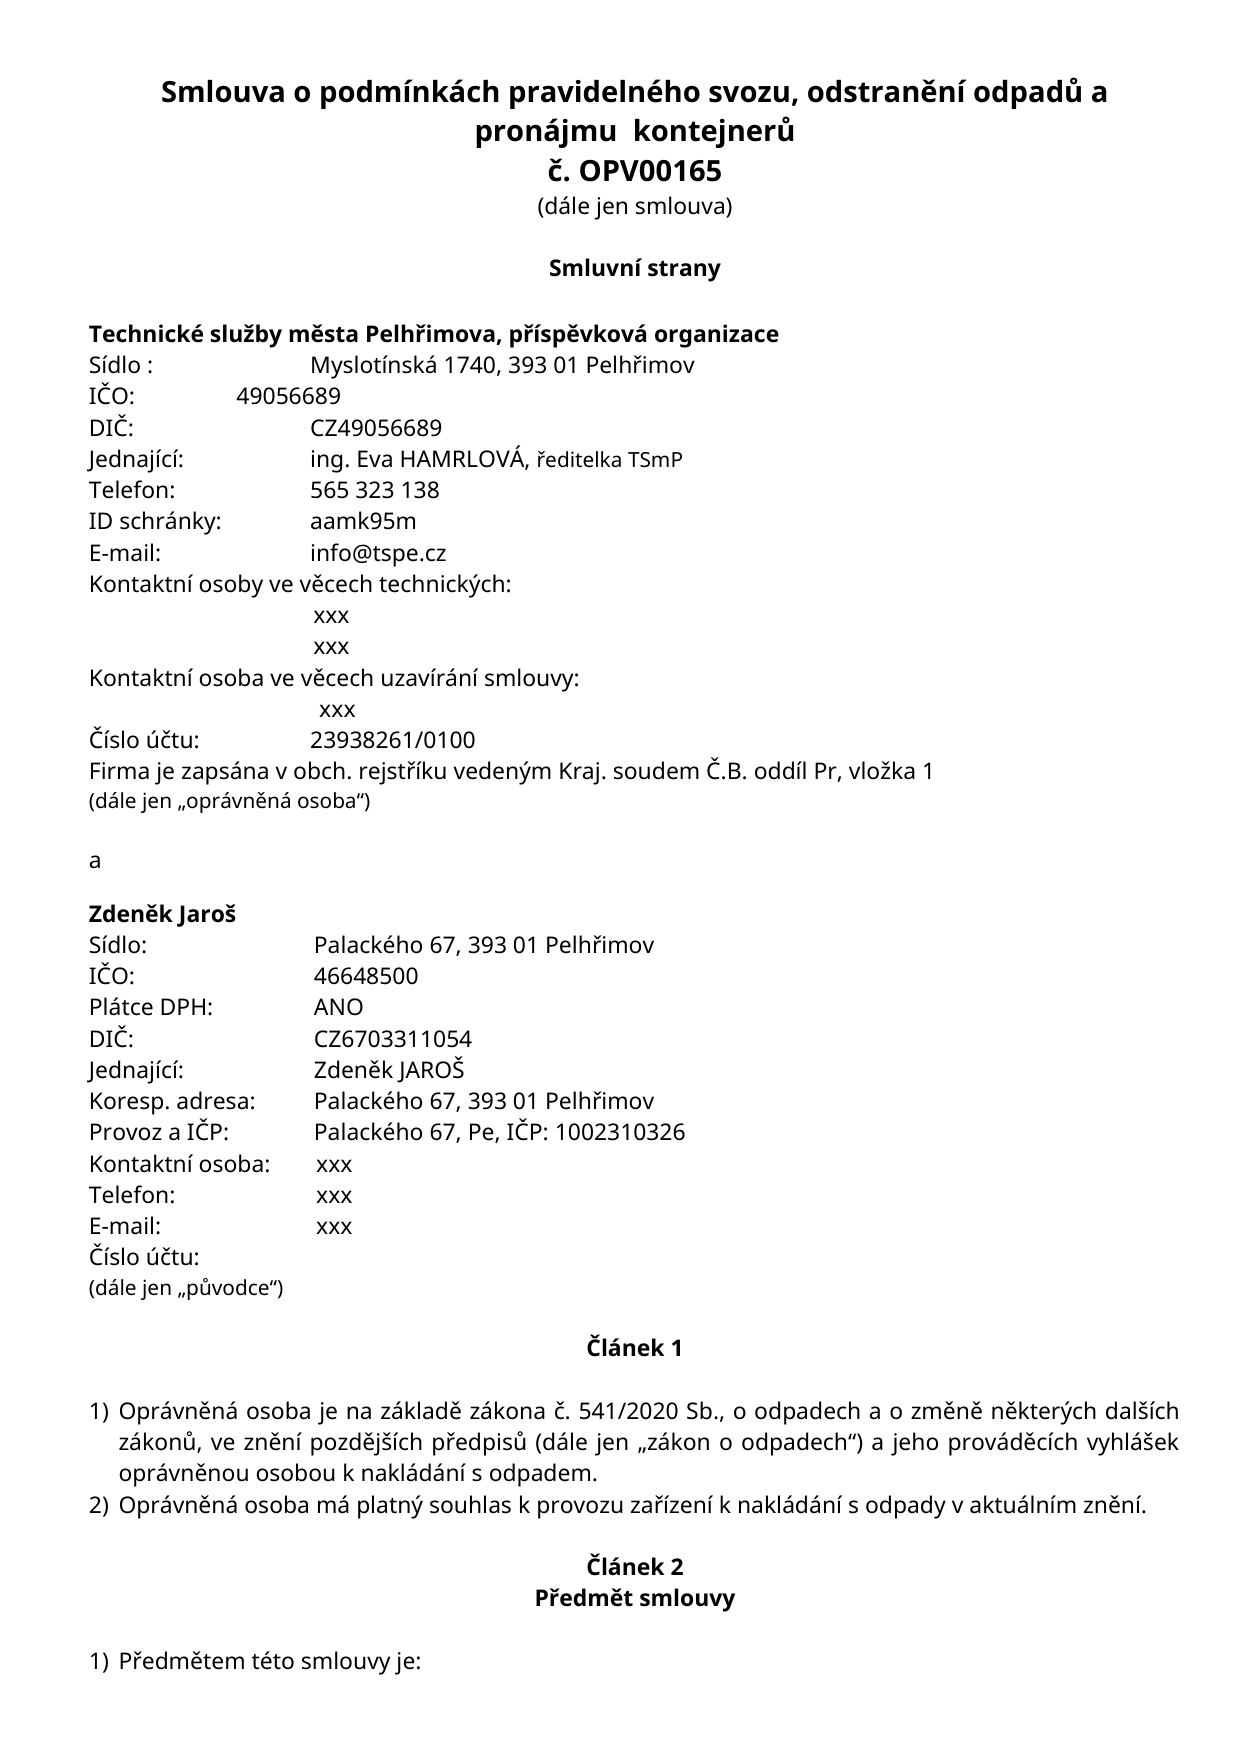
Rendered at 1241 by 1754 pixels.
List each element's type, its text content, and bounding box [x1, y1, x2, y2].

text (dále jen „oprávněná osoba“) [89, 786, 1181, 815]
text Technické služby města Pelhřimova, příspěvková organizace [89, 318, 1181, 349]
text DIČ: CZ49056689 [89, 411, 1181, 443]
text (dále jen „původce“) [89, 1273, 1181, 1301]
text a [89, 844, 1181, 875]
text Článek 2 [89, 1551, 1181, 1582]
text Plátce DPH: ANO [89, 991, 1181, 1023]
list Předmětem této smlouvy je: [89, 1645, 1181, 1676]
text Číslo účtu: [89, 1241, 1181, 1273]
text Kontaktní osoba ve věcech uzavírání smlouvy: [89, 661, 1181, 693]
text xxx [313, 693, 1181, 724]
text Firma je zapsána v obch. rejstříku vedeným Kraj. soudem Č.B. oddíl Pr, vložka 1 [89, 755, 1181, 786]
text Kontaktní osoby ve věcech technických: [89, 568, 1181, 599]
text ID schránky: aamk95m [89, 505, 1181, 536]
text Smlouva o podmínkách pravidelného svozu, odstranění odpadů a pronájmu kontejnerů [89, 71, 1181, 150]
text Koresp. adresa: Palackého 67, 393 01 Pelhřimov [89, 1085, 1181, 1116]
text DIČ: CZ6703311054 [89, 1023, 1181, 1054]
text (dále jen smlouva) [89, 190, 1181, 221]
text E-mail: info@tspe.cz [89, 536, 1181, 568]
text Provoz a IČP: Palackého 67, Pe, IČP: 1002310326 [89, 1116, 1181, 1148]
list Oprávněná osoba má platný souhlas k provozu zařízení k nakládání s odpady v aktuálním znění. [89, 1488, 1181, 1520]
text Předmět smlouvy [89, 1582, 1181, 1613]
text Telefon: 565 323 138 [89, 474, 1181, 505]
list Oprávněná osoba je na základě zákona č. 541/2020 Sb., o odpadech a o změně některých dalších zákonů, ve znění pozdějších předpisů (dále jen „zákon o odpadech“) a jeho prováděcích vyhlášek oprávněnou osobou k nakládání s odpadem. [89, 1395, 1181, 1488]
text Jednající: Zdeněk JAROŠ [89, 1054, 1181, 1085]
text xxx [313, 630, 1181, 661]
subtitle Zdeněk Jaroš [89, 898, 1181, 929]
text č. OPV00165 [89, 150, 1181, 190]
text IČO: 46648500 [89, 960, 1181, 991]
text E-mail: xxx [89, 1210, 1181, 1241]
text Kontaktní osoba: xxx [89, 1148, 1181, 1179]
text Smluvní strany [89, 252, 1181, 284]
text Jednající: ing. Eva HAMRLOVÁ, ředitelka TSmP [89, 443, 1181, 474]
text IČO: 49056689 [89, 380, 1181, 411]
text Sídlo: Palackého 67, 393 01 Pelhřimov [89, 929, 1181, 960]
text Číslo účtu: 23938261/0100 [89, 724, 1181, 755]
text Telefon: xxx [89, 1179, 1181, 1210]
text xxx [313, 599, 1181, 630]
text Sídlo : Myslotínská 1740, 393 01 Pelhřimov [89, 349, 1181, 380]
subtitle Článek 1 [89, 1332, 1181, 1363]
